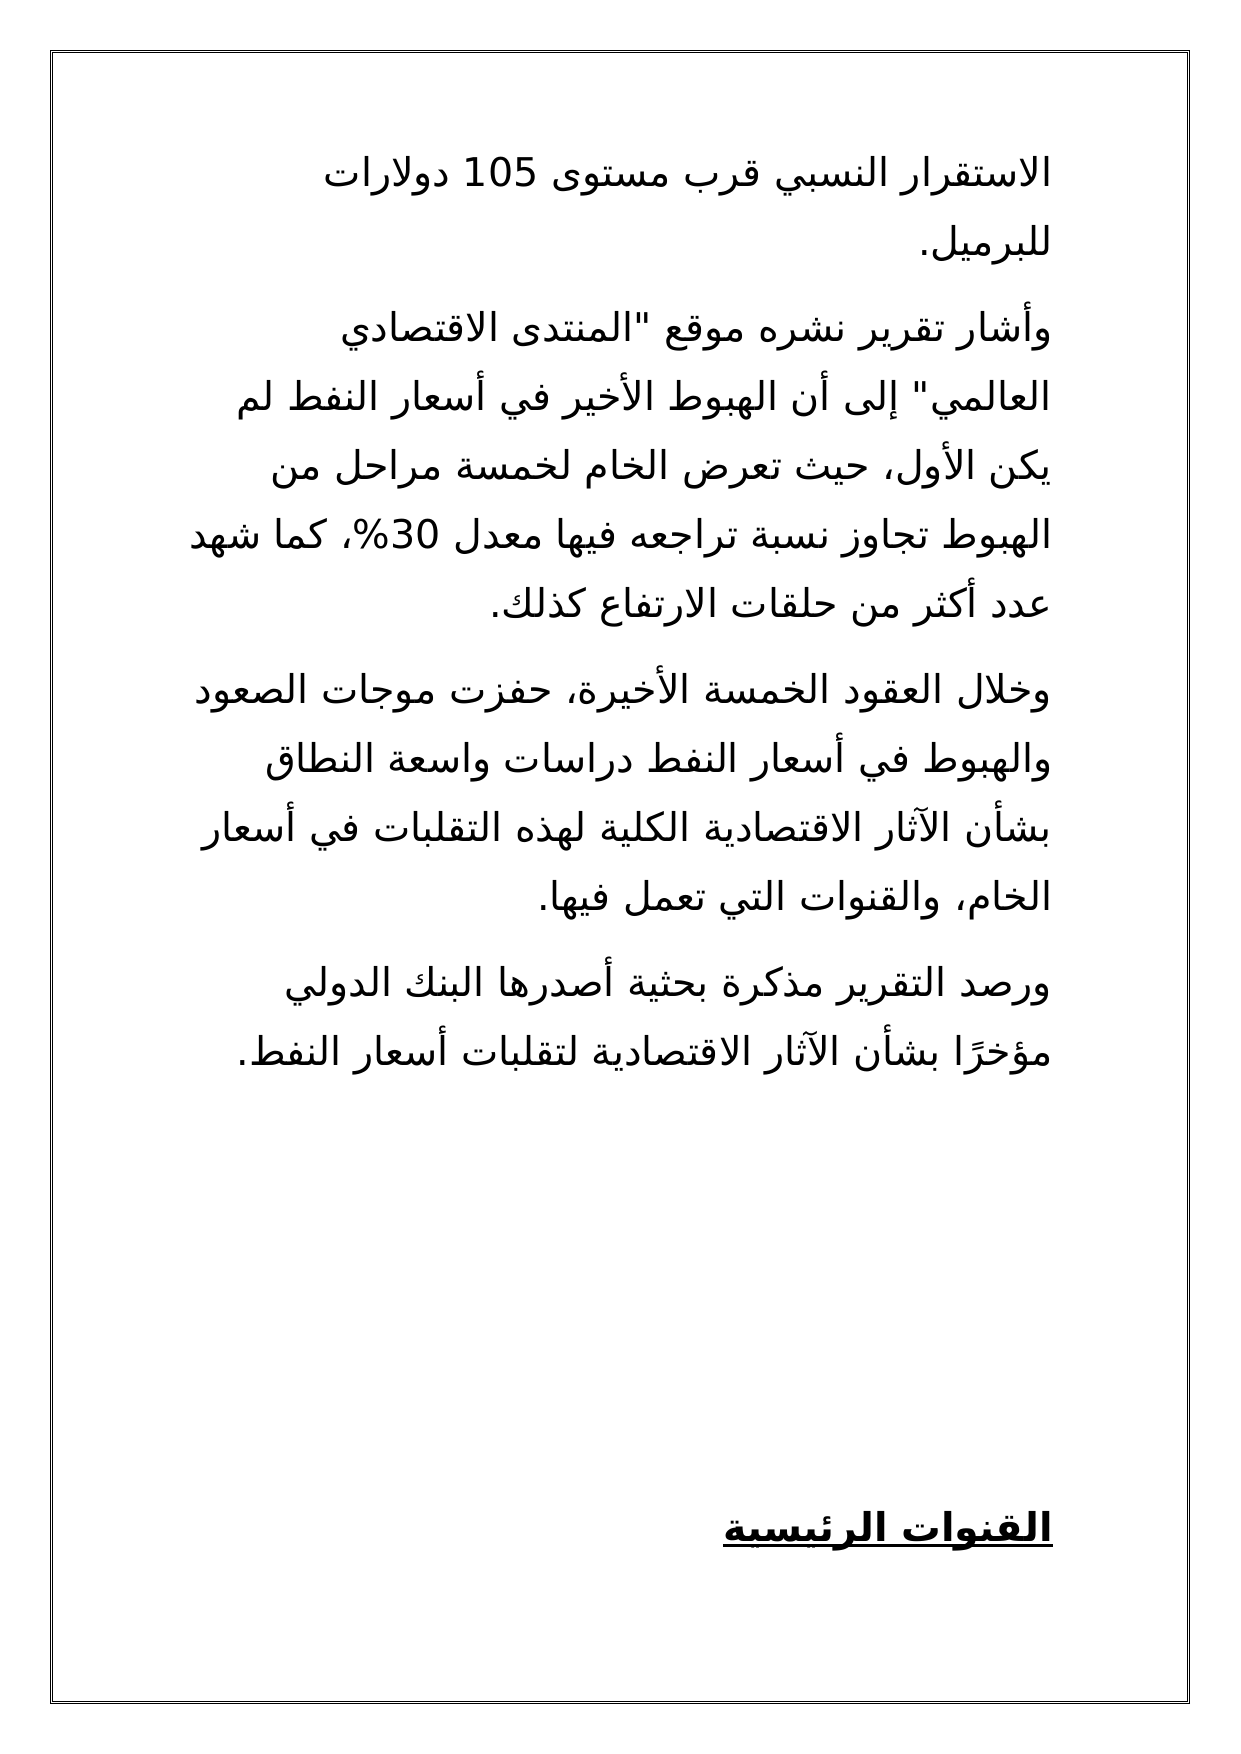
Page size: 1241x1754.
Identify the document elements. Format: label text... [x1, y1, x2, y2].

text وخلال العقود الخمسة الأخيرة، حفزت موجات الصعود والهبوط في أسعار النفط دراسات واسعة النطاق بشأن الآثار الاقتصادية الكلية لهذه التقلبات في أسعار الخام، والقنوات التي تعمل فيها. [187, 667, 1053, 920]
text وأشار تقرير نشره موقع "المنتدى الاقتصادي العالمي" إلى أن الهبوط الأخير في أسعار النفط لم يكن الأول، حيث تعرض الخام لخمسة مراحل من الهبوط تجاوز نسبة تراجعه فيها معدل 30%، كما شهد عدد أكثر من حلقات الارتفاع كذلك. [187, 305, 1053, 627]
text القنوات الرئيسية [187, 1505, 1053, 1551]
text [187, 150, 1053, 265]
text ورصد التقرير مذكرة بحثية أصدرها البنك الدولي مؤخرًا بشأن الآثار الاقتصادية لتقلبات أسعار النفط. [187, 960, 1053, 1075]
